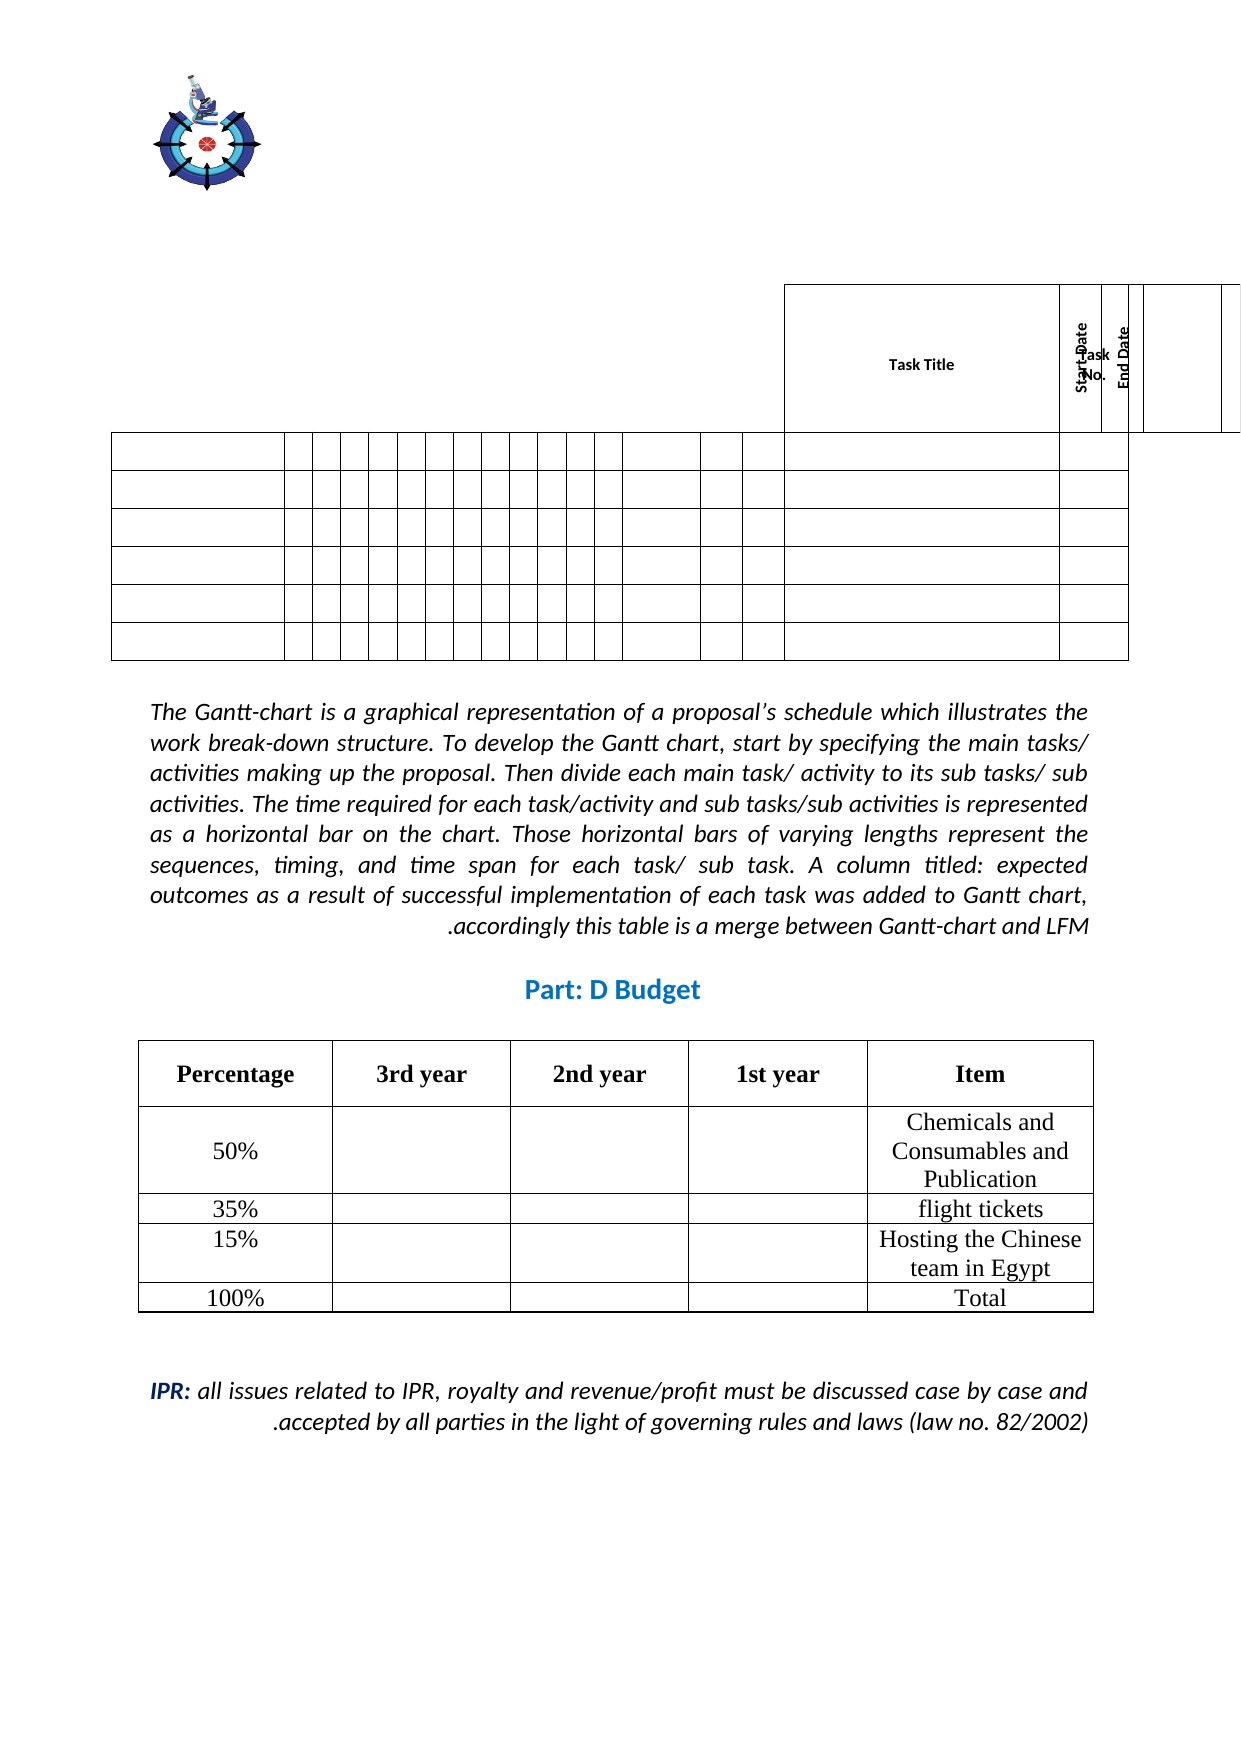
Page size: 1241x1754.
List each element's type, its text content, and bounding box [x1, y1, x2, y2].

table_cell [743, 547, 784, 584]
table_cell [285, 471, 312, 508]
table_cell [701, 433, 742, 469]
table_cell [454, 547, 481, 584]
table_cell [595, 623, 622, 660]
table_cell [369, 623, 397, 660]
table_cell [567, 623, 594, 660]
table_cell [454, 585, 481, 622]
table_cell [285, 623, 312, 660]
table_cell [341, 471, 368, 508]
table_cell [112, 585, 284, 622]
table_cell [785, 585, 1059, 622]
table_cell [398, 585, 425, 622]
table_cell [701, 585, 742, 622]
table_cell [1060, 623, 1128, 660]
table_cell [538, 585, 566, 622]
table_cell [426, 623, 453, 660]
table_cell [511, 1283, 688, 1311]
table_cell Total [868, 1283, 1093, 1311]
table_cell 35% [139, 1194, 332, 1223]
table_cell [701, 471, 742, 508]
table_cell [341, 509, 368, 546]
table_cell [595, 509, 622, 546]
table_cell [701, 623, 742, 660]
table_cell [701, 547, 742, 584]
table_cell [482, 471, 509, 508]
text Part: D Budget [135, 971, 1090, 1007]
table_cell [482, 433, 509, 469]
table_header Task Title [785, 285, 1059, 432]
table_cell [482, 623, 509, 660]
table_cell [743, 433, 784, 469]
table_cell [426, 471, 453, 508]
table_cell [595, 433, 622, 469]
table_cell [1060, 509, 1128, 546]
table_cell [743, 585, 784, 622]
table_cell [743, 509, 784, 546]
table_cell [785, 509, 1059, 546]
table_cell [285, 433, 312, 469]
table_cell [595, 585, 622, 622]
table_cell [313, 585, 340, 622]
table_cell [743, 471, 784, 508]
table_cell [785, 623, 1059, 660]
table_cell [1060, 585, 1128, 622]
table_cell Chemicals and Consumables and Publication [868, 1107, 1093, 1193]
table_cell [482, 585, 509, 622]
table_cell [313, 547, 340, 584]
table_cell [538, 623, 566, 660]
table_cell [285, 509, 312, 546]
table_cell [623, 547, 700, 584]
table_cell [112, 509, 284, 546]
table_cell [112, 433, 284, 469]
table_cell [341, 623, 368, 660]
table_cell [785, 471, 1059, 508]
table_cell [369, 471, 397, 508]
table_cell [341, 433, 368, 469]
table_cell [398, 509, 425, 546]
table_cell [595, 471, 622, 508]
table_cell [511, 1107, 688, 1193]
table_cell [112, 547, 284, 584]
table_cell [426, 509, 453, 546]
table_cell [623, 585, 700, 622]
table_cell [567, 471, 594, 508]
table_cell 15% [139, 1224, 332, 1282]
table_cell [1060, 433, 1128, 469]
table_cell [285, 547, 312, 584]
table_header Start Date [1060, 285, 1101, 432]
table_cell [595, 547, 622, 584]
table_cell [689, 1283, 867, 1311]
table_cell [313, 509, 340, 546]
table_header 2nd year [511, 1041, 688, 1106]
table_cell [510, 471, 537, 508]
table_cell [510, 509, 537, 546]
table_cell [333, 1224, 510, 1282]
table_cell [510, 547, 537, 584]
table_header End Date [1102, 285, 1128, 432]
table_cell [285, 585, 312, 622]
table_cell [510, 433, 537, 469]
table_cell [454, 509, 481, 546]
table_cell [1060, 471, 1128, 508]
table_cell [1060, 547, 1128, 584]
table_cell [701, 509, 742, 546]
table_cell [369, 547, 397, 584]
table_cell [369, 509, 397, 546]
table_cell [623, 471, 700, 508]
table_header Item [868, 1041, 1093, 1106]
table_cell [398, 433, 425, 469]
table_cell [689, 1224, 867, 1282]
table_cell [482, 547, 509, 584]
table_cell [454, 623, 481, 660]
table_cell flight tickets [868, 1194, 1093, 1223]
table_cell [567, 433, 594, 469]
table_header 3rd year [333, 1041, 510, 1106]
table_cell [511, 1224, 688, 1282]
table_cell [689, 1194, 867, 1223]
table_cell [369, 433, 397, 469]
table_cell [313, 623, 340, 660]
table_cell [785, 433, 1059, 469]
table_cell [333, 1283, 510, 1311]
table_cell [341, 585, 368, 622]
picture [149, 73, 264, 191]
table_cell [538, 471, 566, 508]
table_cell [567, 585, 594, 622]
table_cell [341, 547, 368, 584]
table_cell [689, 1107, 867, 1193]
table_cell [623, 509, 700, 546]
table_cell [538, 433, 566, 469]
table_cell [333, 1194, 510, 1223]
table_cell Hosting the Chinese team in Egypt [868, 1224, 1093, 1282]
table_cell [112, 471, 284, 508]
table_cell 100% [139, 1283, 332, 1311]
table_cell [623, 433, 700, 469]
table_cell [426, 585, 453, 622]
table_cell [623, 623, 700, 660]
table_cell [743, 623, 784, 660]
table_cell 50% [139, 1107, 332, 1193]
table_cell [426, 433, 453, 469]
table_cell [454, 433, 481, 469]
table_cell [398, 471, 425, 508]
table_cell [369, 585, 397, 622]
table_cell [510, 623, 537, 660]
table_cell [333, 1107, 510, 1193]
text The Gantt-chart is a graphical representation of a proposal’s schedule which illustrates the work break-down structure. To develop the Gantt chart, start by specifying the main tasks/ activities making up the proposal. Then divide each main task/ activity to its sub tasks/ sub activities. The time required for each task/activity and sub tasks/sub activities is represented as a horizontal bar on the chart. Those horizontal bars of varying lengths represent the sequences, timing, and time span for each task/ sub task. A column titled: expected outcomes as a result of successful implementation of each task was added to Gantt chart, accordingly this table is a merge between Gantt-chart and LFM. [150, 696, 1090, 941]
table_cell [482, 509, 509, 546]
table_cell [112, 623, 284, 660]
table_cell [454, 471, 481, 508]
table_cell [538, 547, 566, 584]
table_cell [567, 509, 594, 546]
table_cell [538, 509, 566, 546]
table_header 1st year [689, 1041, 867, 1106]
table_cell [567, 547, 594, 584]
table_cell [785, 547, 1059, 584]
table_header Percentage [139, 1041, 332, 1106]
table_cell [398, 623, 425, 660]
table_cell [398, 547, 425, 584]
table_cell [313, 471, 340, 508]
table_cell [426, 547, 453, 584]
table_cell [510, 585, 537, 622]
table_cell [511, 1194, 688, 1223]
table_cell [313, 433, 340, 469]
text IPR: all issues related to IPR, royalty and revenue/profit must be discussed case by case and accepted by all parties in the light of governing rules and laws (law no. 82/2002). [150, 1375, 1090, 1436]
